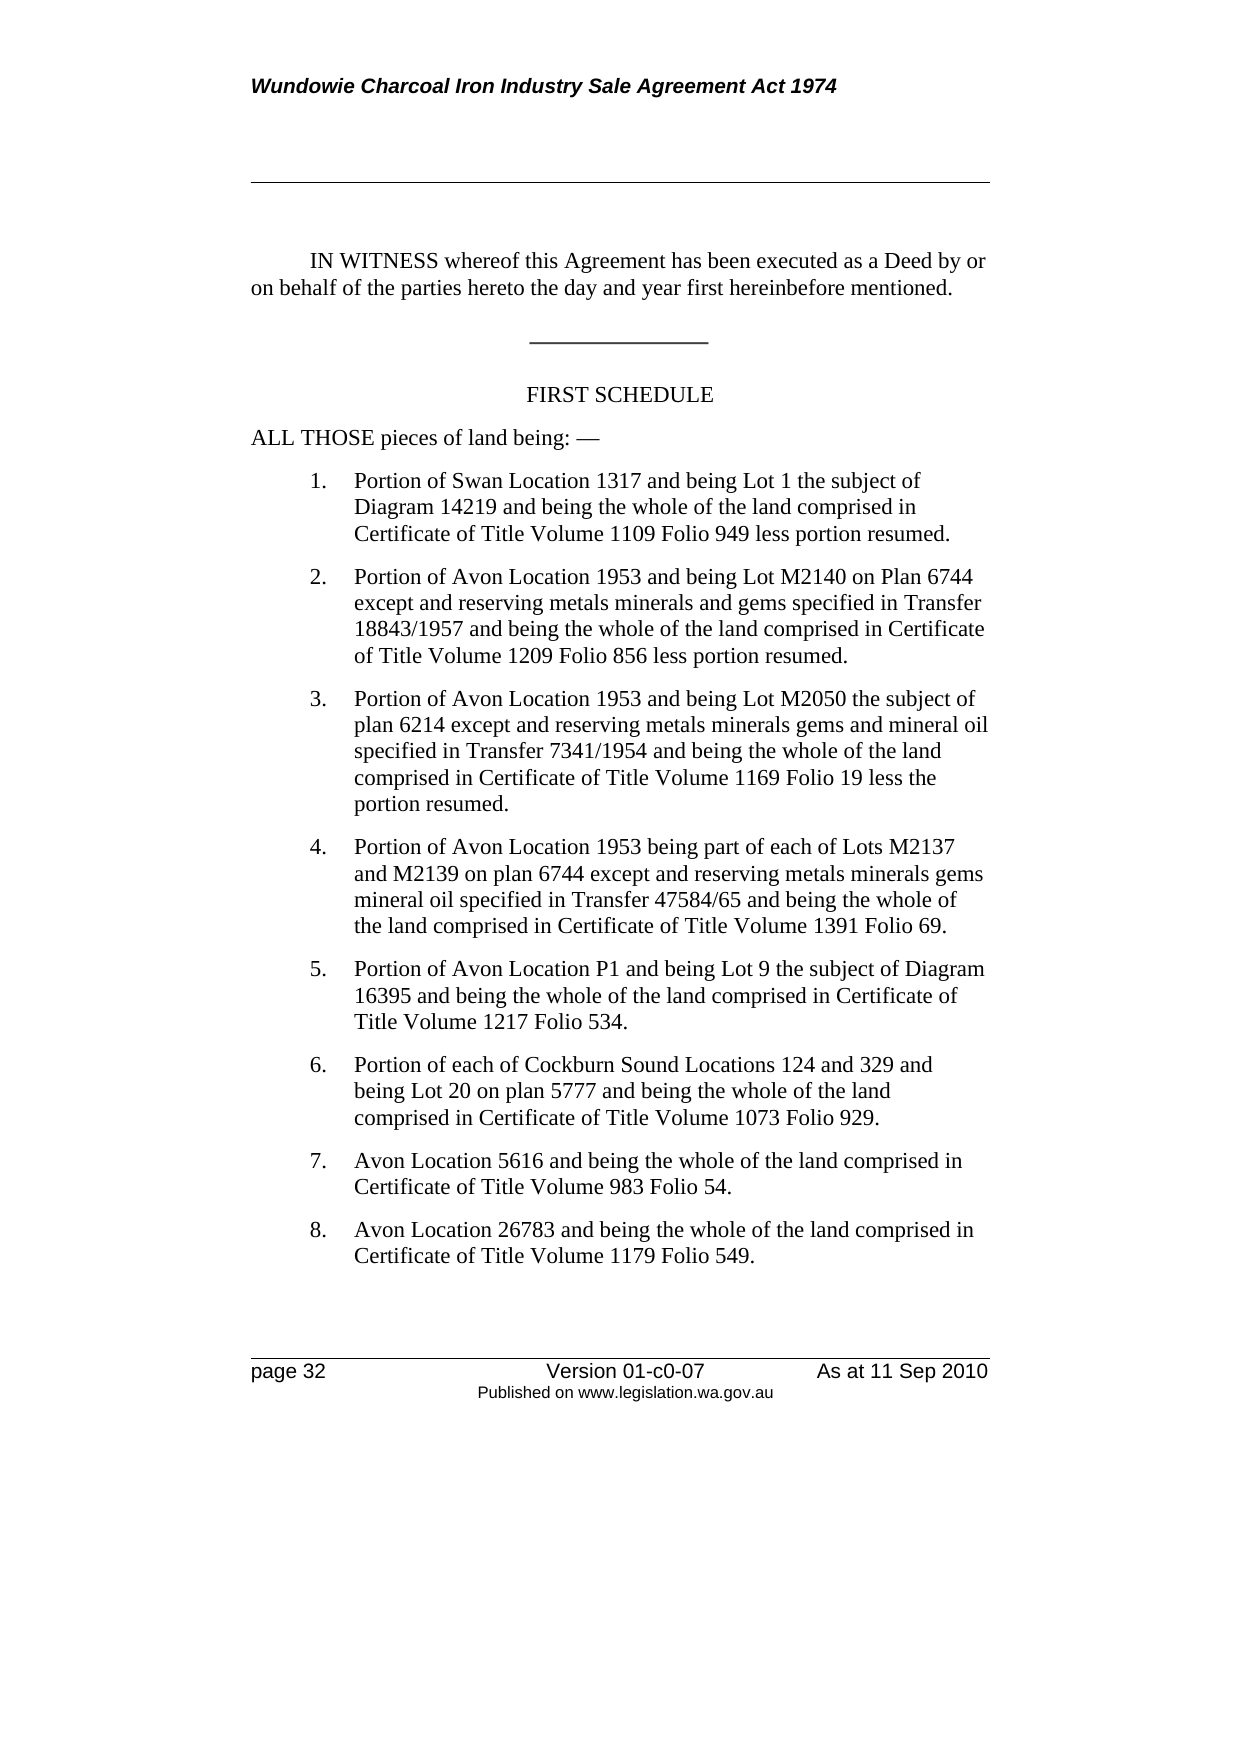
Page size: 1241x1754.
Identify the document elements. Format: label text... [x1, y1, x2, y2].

text 3. Portion of Avon Location 1953 and being Lot M2050 the subject of plan 6214 except and reserving metals minerals gems and mineral oil specified in Transfer 7341/1954 and being the whole of the land comprised in Certificate of Title Volume 1169 Folio 19 less the portion resumed. [251, 685, 990, 817]
text ALL THOSE pieces of land being: — [251, 424, 990, 450]
text IN WITNESS whereof this Agreement has been executed as a Deed by or on behalf of the parties hereto the day and year first hereinbefore mentioned. [251, 247, 990, 300]
text 7. Avon Location 5616 and being the whole of the land comprised in Certificate of Title Volume 983 Folio 54. [251, 1147, 990, 1199]
picture [514, 325, 726, 365]
text 5. Portion of Avon Location P1 and being Lot 9 the subject of Diagram 16395 and being the whole of the land comprised in Certificate of Title Volume 1217 Folio 534. [251, 955, 990, 1034]
text 1. Portion of Swan Location 1317 and being Lot 1 the subject of Diagram 14219 and being the whole of the land comprised in Certificate of Title Volume 1109 Folio 949 less portion resumed. [251, 467, 990, 546]
text 8. Avon Location 26783 and being the whole of the land comprised in Certificate of Title Volume 1179 Folio 549. [251, 1216, 990, 1269]
text 2. Portion of Avon Location 1953 and being Lot M2140 on Plan 6744 except and reserving metals minerals and gems specified in Transfer 18843/1957 and being the whole of the land comprised in Certificate of Title Volume 1209 Folio 856 less portion resumed. [251, 563, 990, 668]
text 4. Portion of Avon Location 1953 being part of each of Lots M2137 and M2139 on plan 6744 except and reserving metals minerals gems mineral oil specified in Transfer 47584/65 and being the whole of the land comprised in Certificate of Title Volume 1391 Folio 69. [251, 833, 990, 939]
text 6. Portion of each of Cockburn Sound Locations 124 and 329 and being Lot 20 on plan 5777 and being the whole of the land comprised in Certificate of Title Volume 1073 Folio 929. [251, 1051, 990, 1130]
subtitle FIRST SCHEDULE [251, 381, 990, 407]
